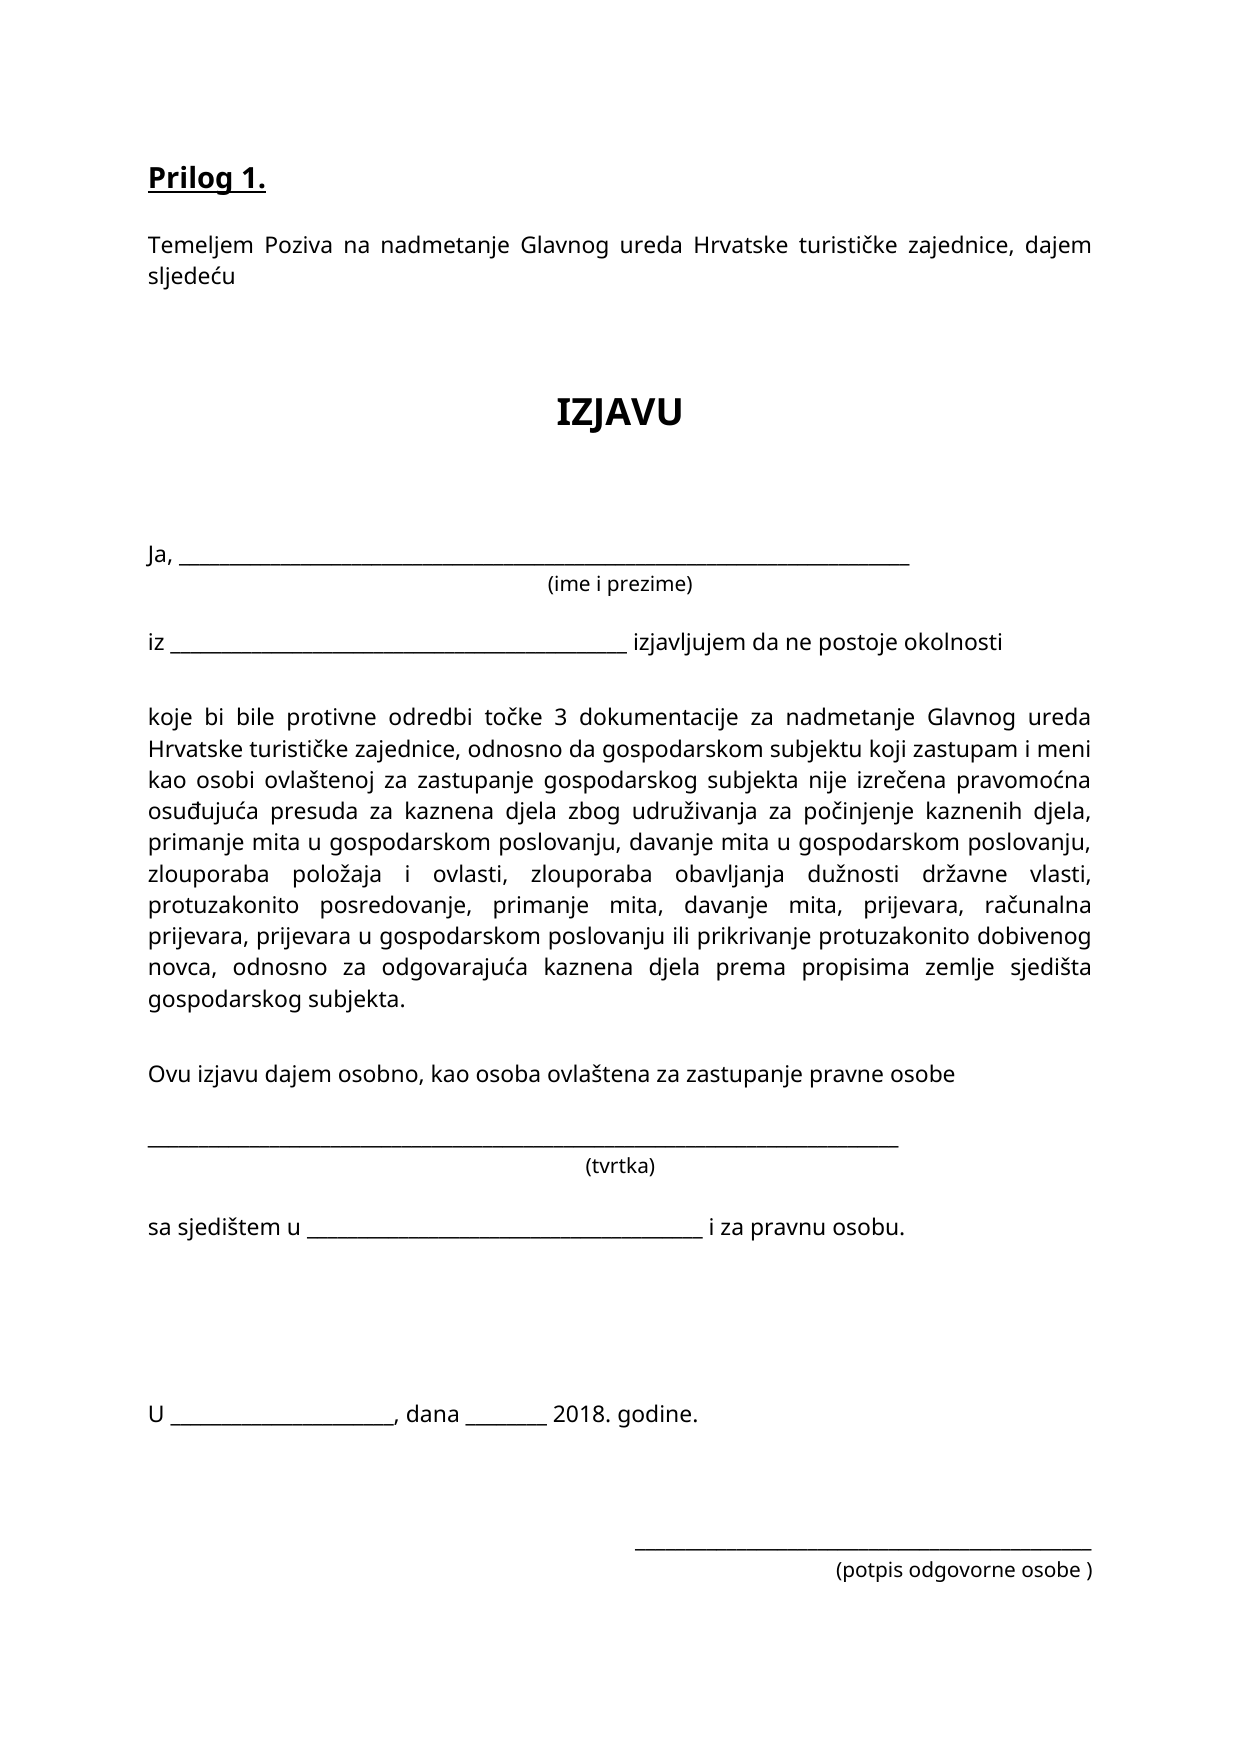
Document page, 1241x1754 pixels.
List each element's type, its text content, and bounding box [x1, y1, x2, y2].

text Temeljem Poziva na nadmetanje Glavnog ureda Hrvatske turističke zajednice, dajem sljedeću [148, 229, 1093, 291]
text Ovu izjavu dajem osobno, kao osoba ovlaštena za zastupanje pravne osobe [148, 1057, 1093, 1089]
text _____________________________________________ [148, 1523, 1093, 1555]
text (tvrtka) [148, 1151, 1093, 1180]
text __________________________________________________________________________ [148, 1120, 1093, 1151]
text (potpis odgovorne osobe ) [148, 1555, 1093, 1583]
text IZJAVU [148, 385, 1093, 436]
text Prilog 1. [148, 158, 1093, 197]
text U ______________________, dana ________ 2018. godine. [148, 1398, 1093, 1430]
text koje bi bile protivne odredbi točke 3 dokumentacije za nadmetanje Glavnog ureda Hrvatske turističke zajednice, odnosno da gospodarskom subjektu koji zastupam i meni kao osobi ovlaštenoj za zastupanje gospodarskog subjekta nije izrečena pravomoćna osuđujuća presuda za kaznena djela zbog udruživanja za počinjenje kaznenih djela, primanje mita u gospodarskom poslovanju, davanje mita u gospodarskom poslovanju, zlouporaba položaja i ovlasti, zlouporaba obavljanja dužnosti državne vlasti, protuzakonito posredovanje, primanje mita, davanje mita, prijevara, računalna prijevara, prijevara u gospodarskom poslovanju ili prikrivanje protuzakonito dobivenog novca, odnosno za odgovarajuća kaznena djela prema propisima zemlje sjedišta gospodarskog subjekta. [148, 701, 1093, 1014]
text Ja, ________________________________________________________________________ [148, 538, 1093, 569]
text sa sjedištem u _______________________________________ i za pravnu osobu. [148, 1211, 1093, 1242]
text iz _____________________________________________ izjavljujem da ne postoje okolnosti [148, 626, 1093, 657]
text (ime i prezime) [148, 569, 1093, 598]
